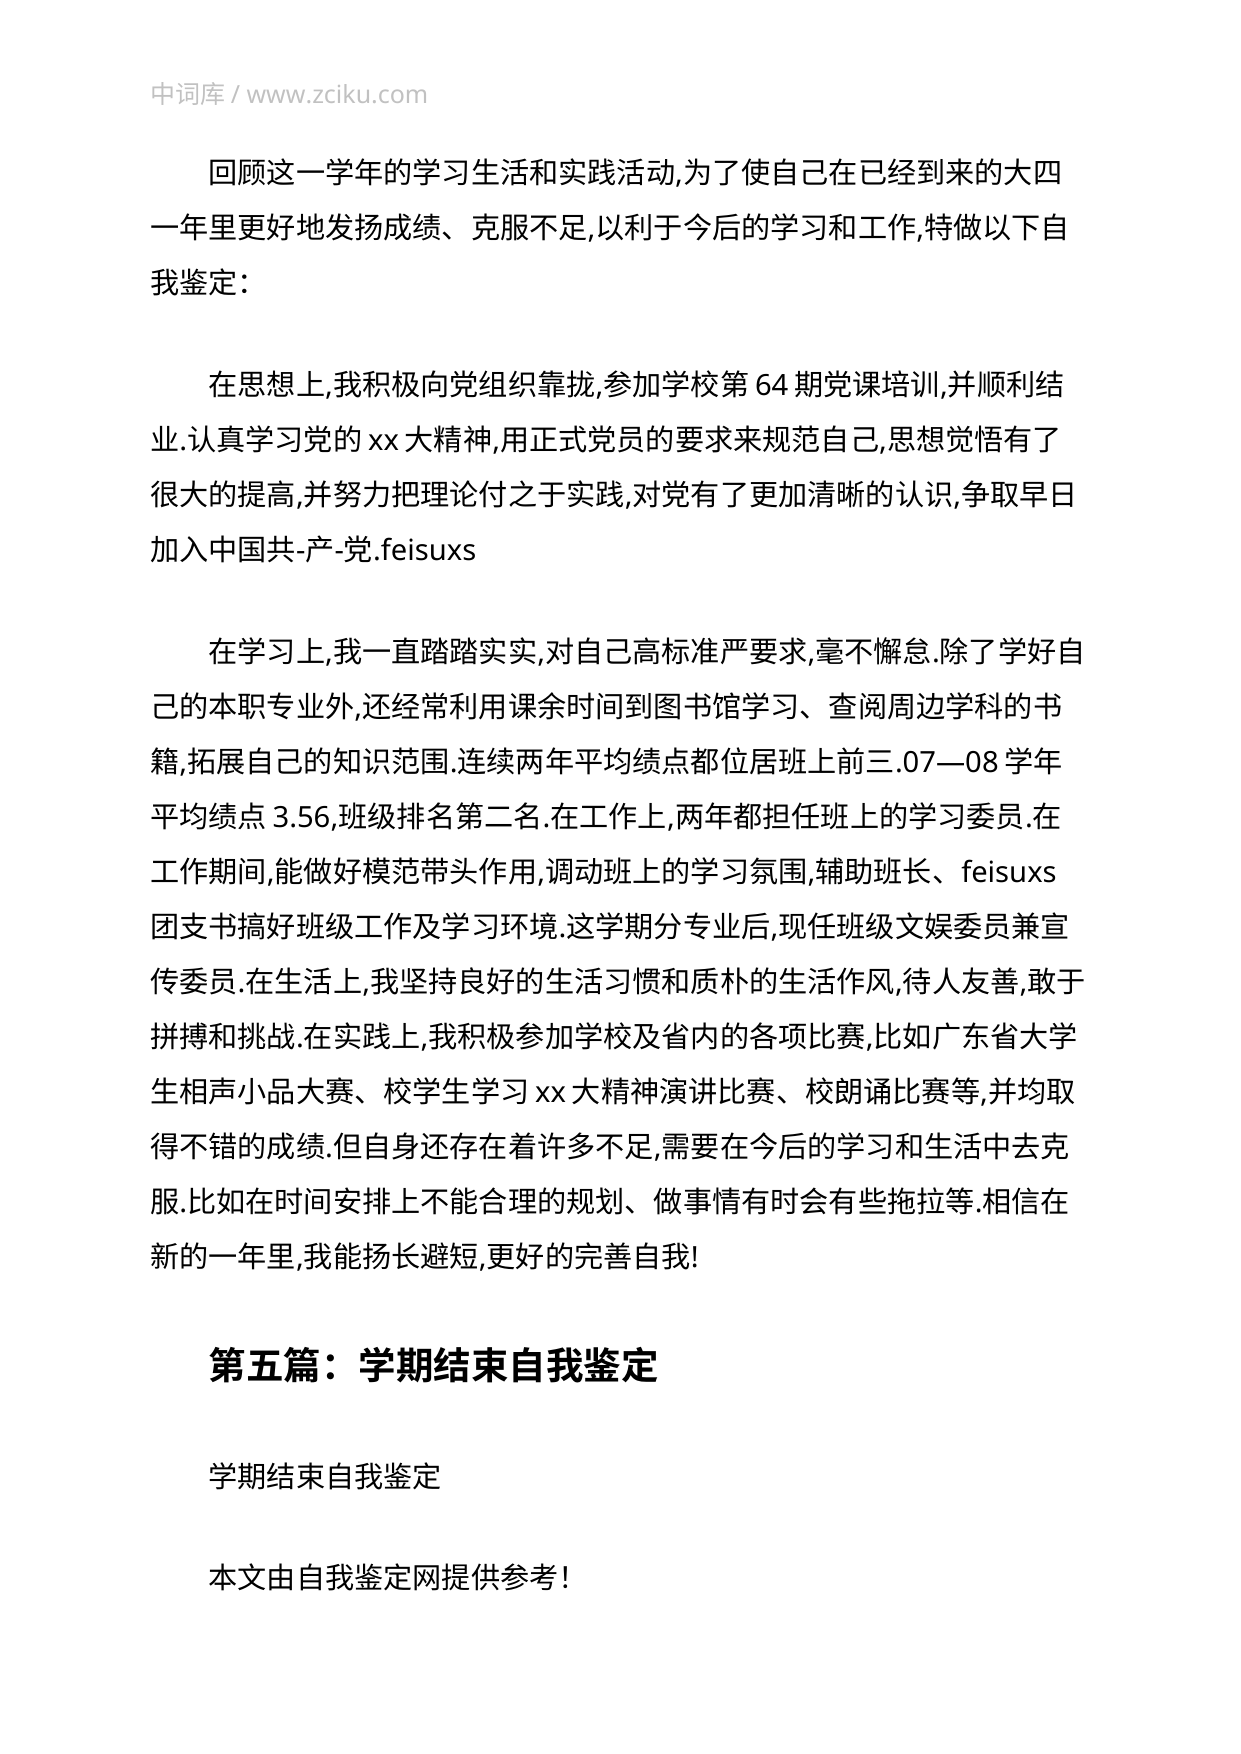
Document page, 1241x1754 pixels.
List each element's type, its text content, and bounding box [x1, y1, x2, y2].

text 回顾这一学年的学习生活和实践活动,为了使自己在已经到来的大四一年里更好地发扬成绩、克服不足,以利于今后的学习和工作,特做以下自我鉴定： [150, 150, 1090, 302]
text 在思想上,我积极向党组织靠拢,参加学校第64期党课培训,并顺利结业.认真学习党的xx大精神,用正式党员的要求来规范自己,思想觉悟有了很大的提高,并努力把理论付之于实践,对党有了更加清晰的认识,争取早日加入中国共-产-党.feisuxs [150, 362, 1090, 569]
text 第五篇：学期结束自我鉴定 [150, 1336, 1090, 1390]
text 在学习上,我一直踏踏实实,对自己高标准严要求,毫不懈怠.除了学好自己的本职专业外,还经常利用课余时间到图书馆学习、查阅周边学科的书籍,拓展自己的知识范围.连续两年平均绩点都位居班上前三.07—08学年平均绩点3.56,班级排名第二名.在工作上,两年都担任班上的学习委员.在工作期间,能做好模范带头作用,调动班上的学习氛围,辅助班长、feisuxs团支书搞好班级工作及学习环境.这学期分专业后,现任班级文娱委员兼宣传委员.在生活上,我坚持良好的生活习惯和质朴的生活作风,待人友善,敢于拼搏和挑战.在实践上,我积极参加学校及省内的各项比赛,比如广东省大学生相声小品大赛、校学生学习xx大精神演讲比赛、校朗诵比赛等,并均取得不错的成绩.但自身还存在着许多不足,需要在今后的学习和生活中去克服.比如在时间安排上不能合理的规划、做事情有时会有些拖拉等.相信在新的一年里,我能扬长避短,更好的完善自我! [150, 629, 1090, 1276]
text 学期结束自我鉴定 [150, 1453, 1090, 1495]
text 本文由自我鉴定网提供参考！ [150, 1555, 1090, 1597]
